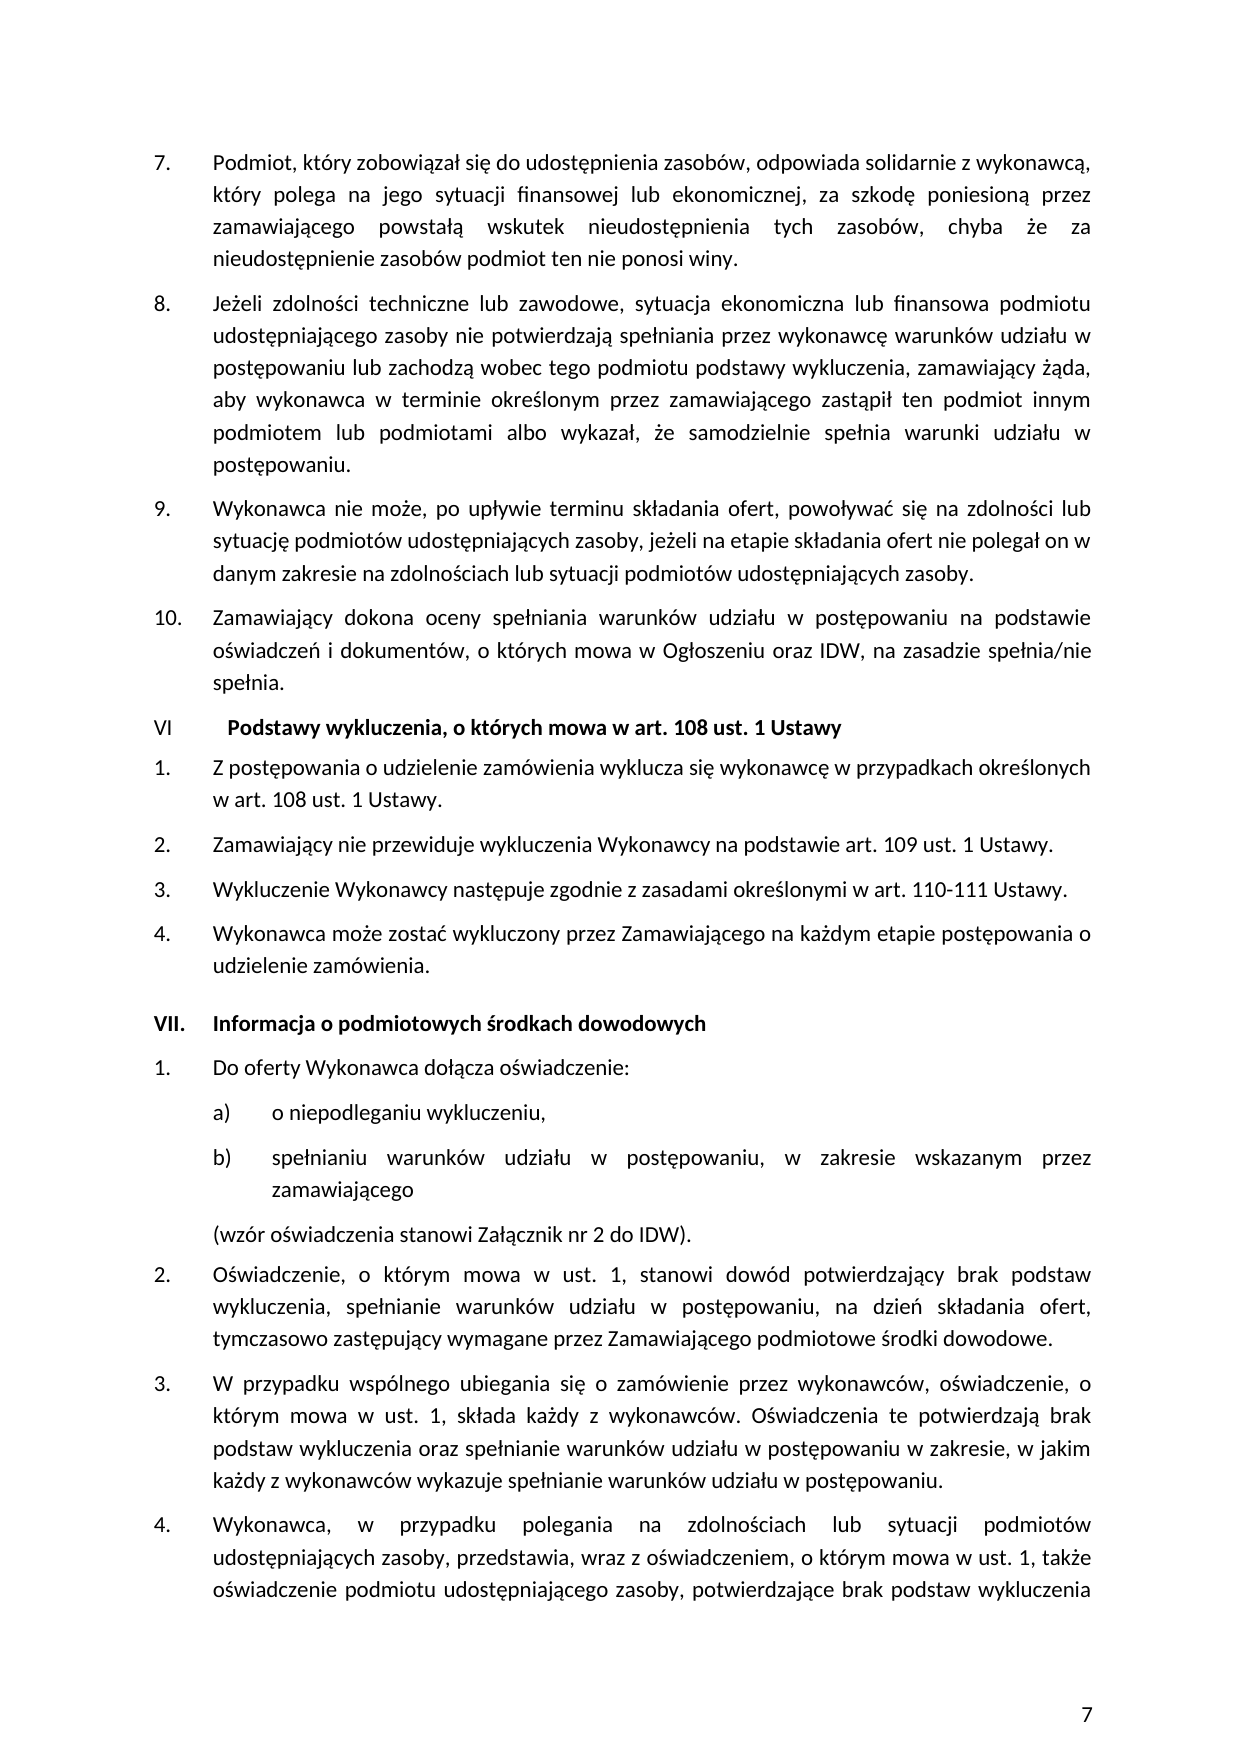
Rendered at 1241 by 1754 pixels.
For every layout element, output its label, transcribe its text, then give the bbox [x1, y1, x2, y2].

list Jeżeli zdolności techniczne lub zawodowe, sytuacja ekonomiczna lub finansowa podmiotu udostępniającego zasoby nie potwierdzają spełniania przez wykonawcę warunków udziału w postępowaniu lub zachodzą wobec tego podmiotu podstawy wykluczenia, zamawiający żąda, aby wykonawca w terminie określonym przez zamawiającego zastąpił ten podmiot innym podmiotem lub podmiotami albo wykazał, że samodzielnie spełnia warunki udziału w postępowaniu. [153, 289, 1093, 478]
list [153, 1511, 1093, 1603]
list Wykluczenie Wykonawcy następuje zgodnie z zasadami określonymi w art. 110-111 Ustawy. [153, 875, 1093, 903]
list spełnianiu warunków udziału w postępowaniu, w zakresie wskazanym przez zamawiającego [213, 1143, 1093, 1203]
list W przypadku wspólnego ubiegania się o zamówienie przez wykonawców, oświadczenie, o którym mowa w ust. 1, składa każdy z wykonawców. Oświadczenia te potwierdzają brak podstaw wykluczenia oraz spełnianie warunków udziału w postępowaniu w zakresie, w jakim każdy z wykonawców wykazuje spełnianie warunków udziału w postępowaniu. [153, 1369, 1093, 1494]
list Zamawiający dokona oceny spełniania warunków udziału w postępowaniu na podstawie oświadczeń i dokumentów, o których mowa w Ogłoszeniu oraz IDW, na zasadzie spełnia/nie spełnia. [153, 603, 1093, 696]
list Wykonawca może zostać wykluczony przez Zamawiającego na każdym etapie postępowania o udzielenie zamówienia. [153, 919, 1093, 979]
text (wzór oświadczenia stanowi Załącznik nr 2 do IDW). [153, 1220, 1093, 1248]
list o niepodleganiu wykluczeniu, [213, 1098, 1093, 1126]
list Zamawiający nie przewiduje wykluczenia Wykonawcy na podstawie art. 109 ust. 1 Ustawy. [153, 830, 1093, 858]
list Informacja o podmiotowych środkach dowodowych [153, 1009, 1093, 1037]
list Wykonawca nie może, po upływie terminu składania ofert, powoływać się na zdolności lub sytuację podmiotów udostępniających zasoby, jeżeli na etapie składania ofert nie polegał on w danym zakresie na zdolnościach lub sytuacji podmiotów udostępniających zasoby. [153, 494, 1093, 587]
list Z postępowania o udzielenie zamówienia wyklucza się wykonawcę w przypadkach określonych w art. 108 ust. 1 Ustawy. [153, 753, 1093, 813]
list Do oferty Wykonawca dołącza oświadczenie: [153, 1053, 1093, 1081]
list Podmiot, który zobowiązał się do udostępnienia zasobów, odpowiada solidarnie z wykonawcą, który polega na jego sytuacji finansowej lub ekonomicznej, za szkodę poniesioną przez zamawiającego powstałą wskutek nieudostępnienia tych zasobów, chyba że za nieudostępnienie zasobów podmiot ten nie ponosi winy. [153, 148, 1093, 272]
list Oświadczenie, o którym mowa w ust. 1, stanowi dowód potwierdzający brak podstaw wykluczenia, spełnianie warunków udziału w postępowaniu, na dzień składania ofert, tymczasowo zastępujący wymagane przez Zamawiającego podmiotowe środki dowodowe. [153, 1260, 1093, 1353]
text VI Podstawy wykluczenia, o których mowa w art. 108 ust. 1 Ustawy [153, 713, 1093, 741]
